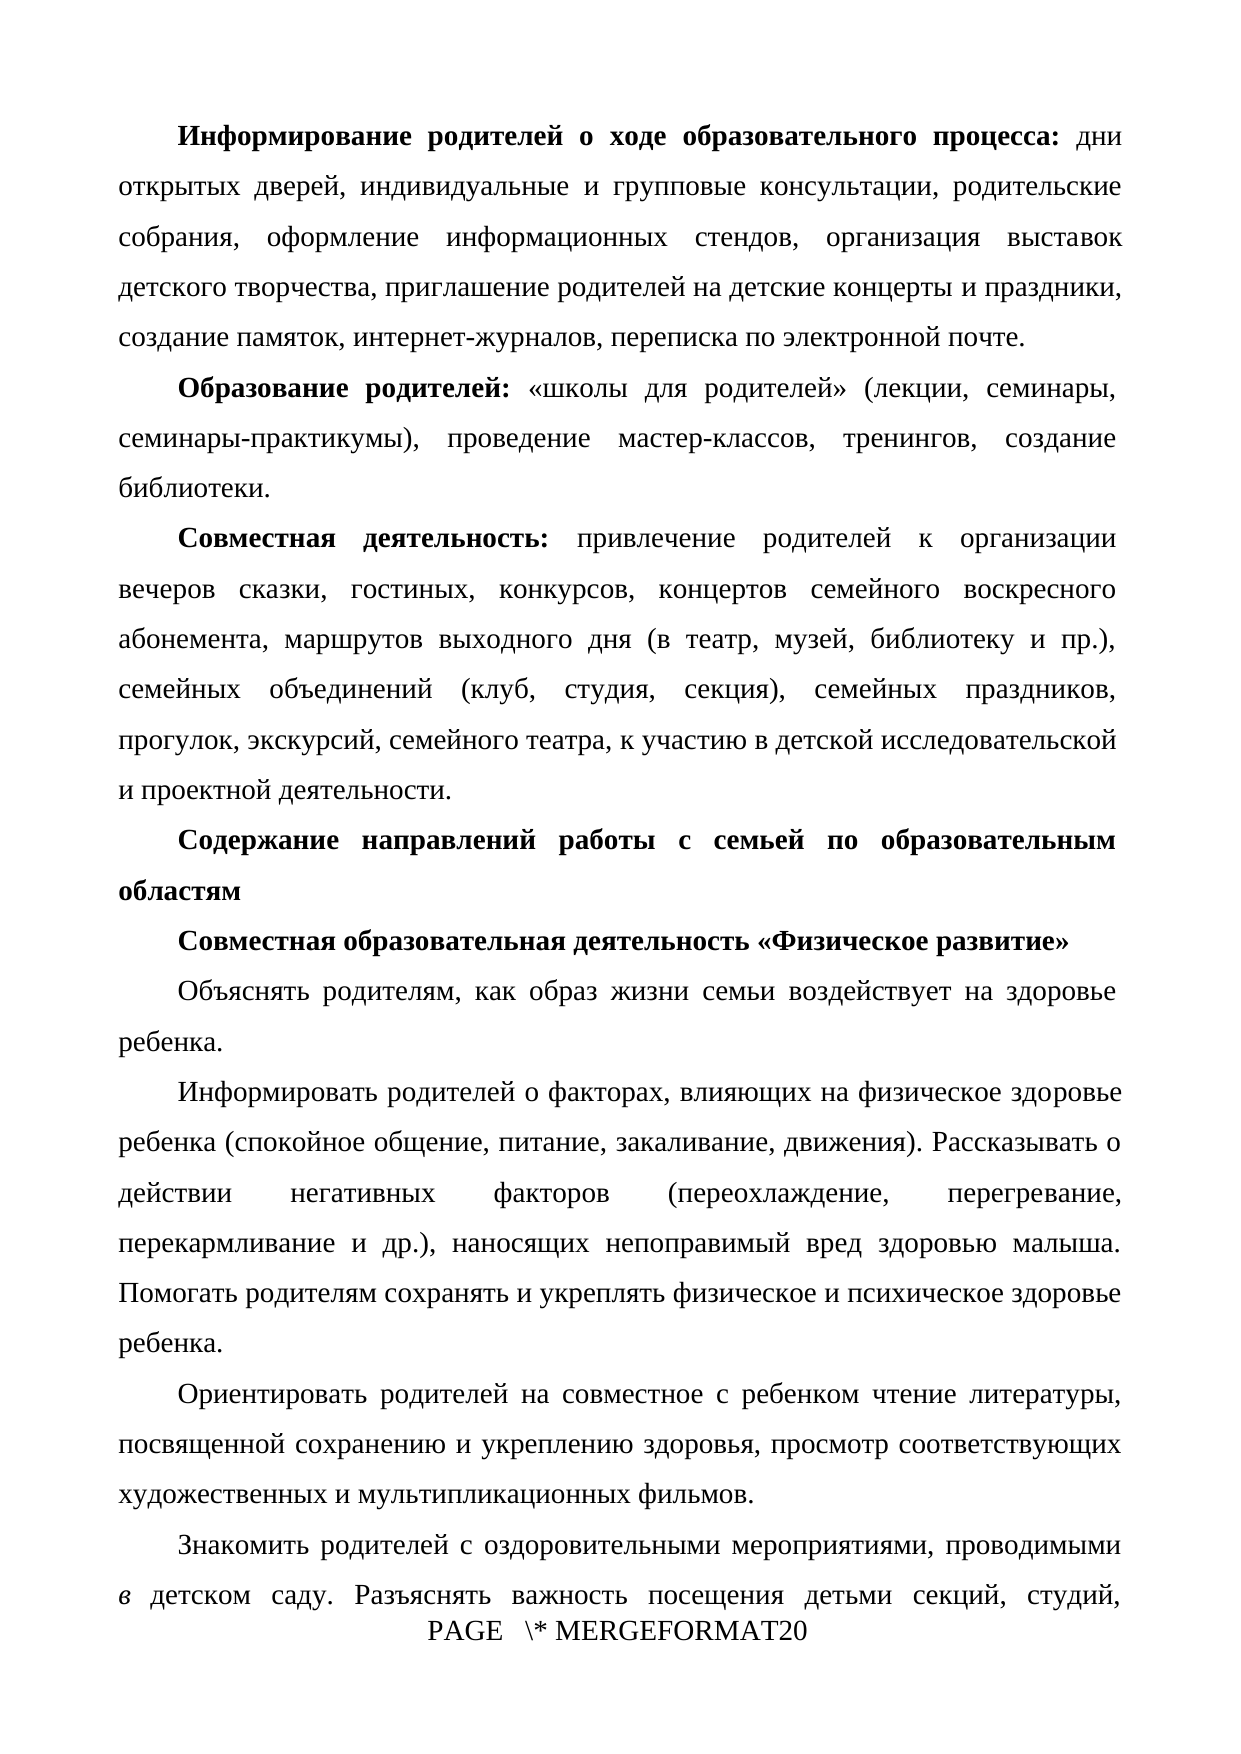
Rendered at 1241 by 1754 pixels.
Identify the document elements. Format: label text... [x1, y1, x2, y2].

text Информирование родителей о ходе образовательного процесса: дни открытых дверей, индивидуальные и групповые консультации, родительские собрания, оформление информационных стендов, организация выставок детского творчества, приглашение родителей на детские концерты и праздники, создание памяток, интернет-журналов, переписка по электронной почте. [118, 118, 1122, 353]
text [118, 1527, 1122, 1611]
text Образование родителей: «школы для родителей» (лекции, семинары, семинары-практикумы), проведение мастер-классов, тренингов, создание библиотеки. [118, 370, 1117, 504]
text Совместная деятельность: привлечение родителей к организации вечеров сказки, гостиных, конкурсов, концертов семейного воскресного абонемента, маршрутов выходного дня (в театр, музей, библиотеку и пр.), семейных объединений (клуб, студия, секция), семейных праздников, прогулок, экскурсий, семейного театра, к участию в детской исследовательской и проектной деятельности. [118, 521, 1117, 806]
text Содержание направлений работы с семьей по образовательным областям [118, 822, 1117, 906]
text Информировать родителей о факторах, влияющих на физическое здоровье ребенка (спокойное общение, питание, закаливание, движения). Рассказывать о действии негативных факторов (переохлаждение, перегревание, перекармливание и др.), наносящих непоправимый вред здоровью малыша. Помогать родителям сохранять и укреплять физическое и психическое здоровье ребенка. [118, 1074, 1122, 1359]
text Ориентировать родителей на совместное с ребенком чтение литературы, посвященной сохранению и укреплению здоровья, просмотр соответствующих художественных и мультипликационных фильмов. [118, 1376, 1122, 1510]
text Совместная образовательная деятельность «Физическое развитие» [118, 923, 1122, 957]
text Объяснять родителям, как образ жизни семьи воздействует на здоровье ребенка. [118, 973, 1117, 1057]
